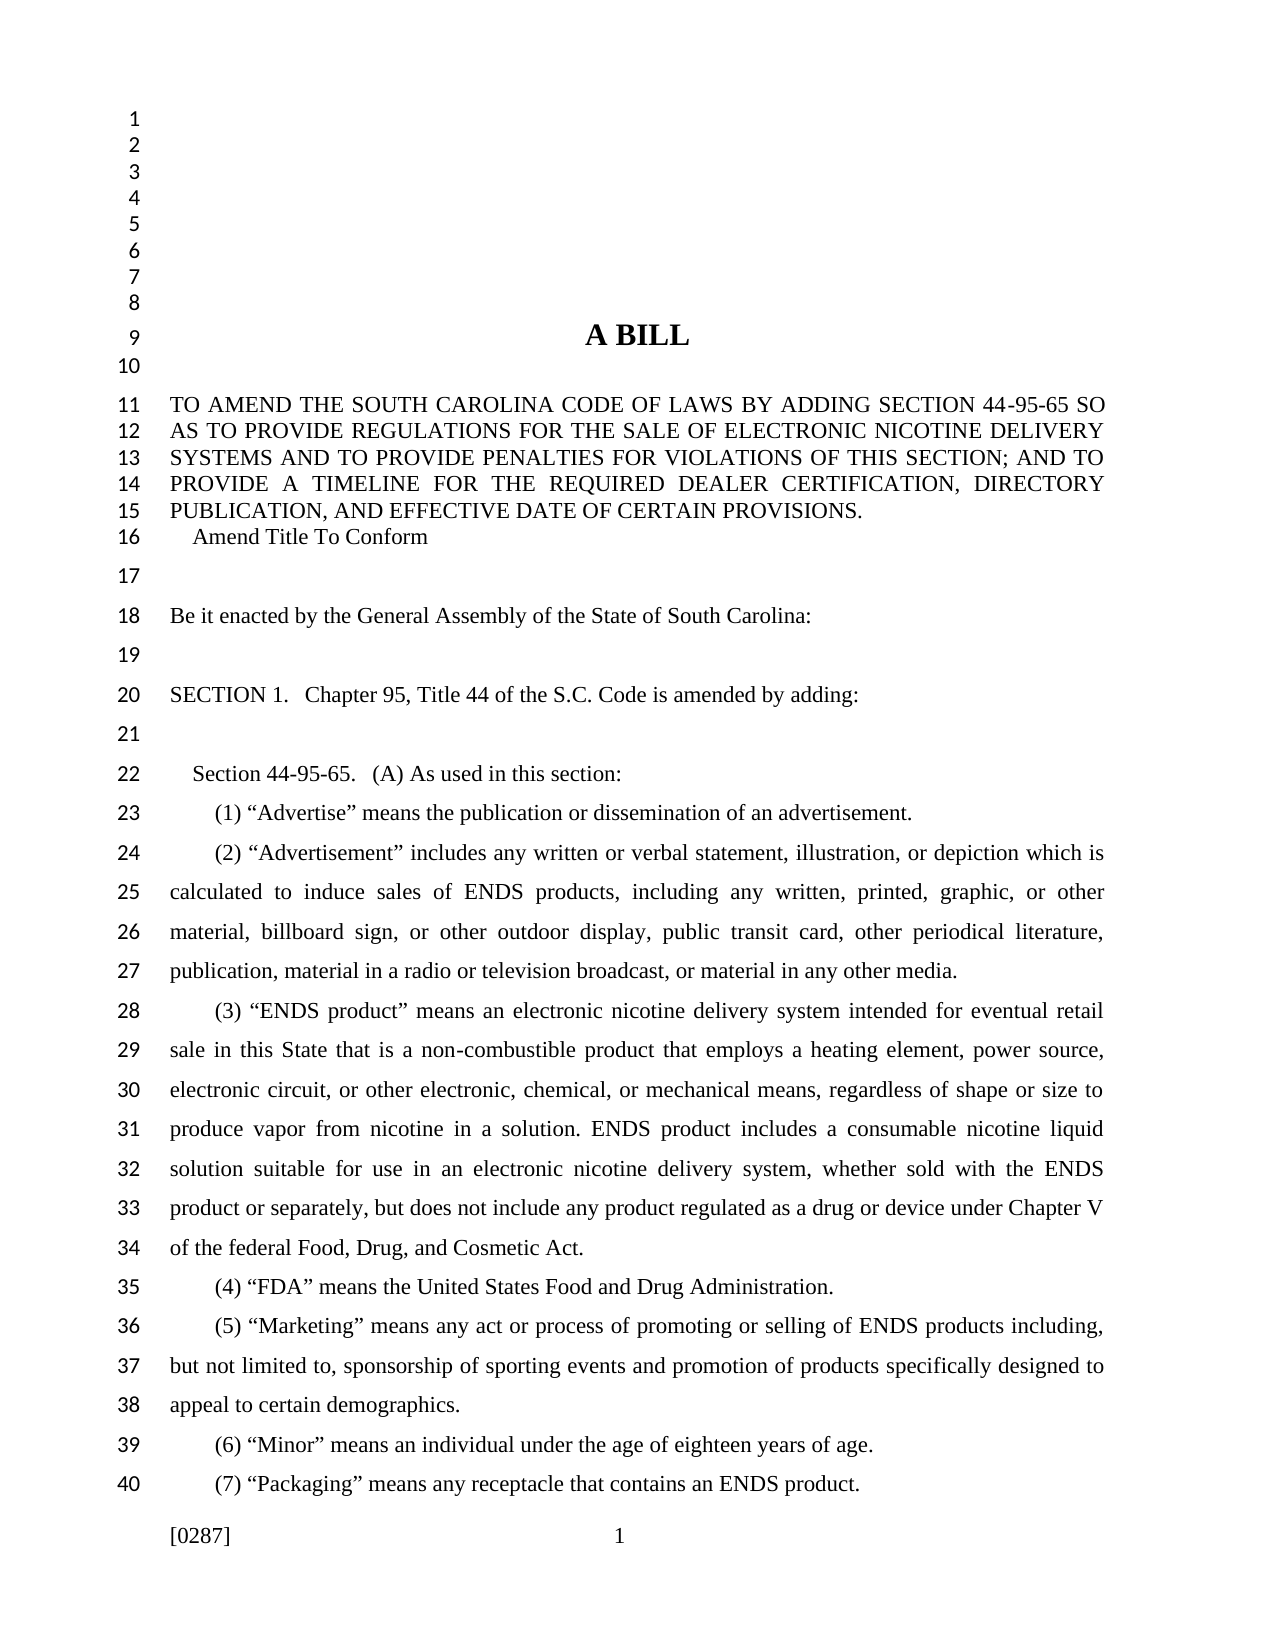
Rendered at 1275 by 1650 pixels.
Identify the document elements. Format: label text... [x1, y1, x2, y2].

text Be it enacted by the General Assembly of the State of South Carolina: [169, 602, 1106, 628]
text A bill [169, 316, 1106, 352]
text SECTION 1. Chapter 95, Title 44 of the S.C. Code is amended by adding: [169, 681, 1106, 707]
text (7) “Packaging” means any receptacle that contains an ENDS product. [169, 1471, 1106, 1497]
text (1) “Advertise” means the publication or dissemination of an advertisement. [169, 799, 1106, 826]
text (5) “Marketing” means any act or process of promoting or selling of ENDS products including, but not limited to, sponsorship of sporting events and promotion of products specifically designed to appeal to certain demographics. [169, 1313, 1106, 1418]
text (3) “ENDS product” means an electronic nicotine delivery system intended for eventual retail sale in this State that is a non‑combustible product that employs a heating element, power source, electronic circuit, or other electronic, chemical, or mechanical means, regardless of shape or size to produce vapor from nicotine in a solution. ENDS product includes a consumable nicotine liquid solution suitable for use in an electronic nicotine delivery system, whether sold with the ENDS product or separately, but does not include any product regulated as a drug or device under Chapter V of the federal Food, Drug, and Cosmetic Act. [169, 997, 1106, 1260]
text (6) “Minor” means an individual under the age of eighteen years of age. [169, 1431, 1106, 1457]
text Section 44‑95‑65. (A) As used in this section: [169, 760, 1106, 786]
text (4) “FDA” means the United States Food and Drug Administration. [169, 1273, 1106, 1299]
text (2) “Advertisement” includes any written or verbal statement, illustration, or depiction which is calculated to induce sales of ENDS products, including any written, printed, graphic, or other material, billboard sign, or other outdoor display, public transit card, other periodical literature, publication, material in a radio or television broadcast, or material in any other media. [169, 839, 1106, 984]
text Amend Title To Conform [169, 523, 1106, 549]
